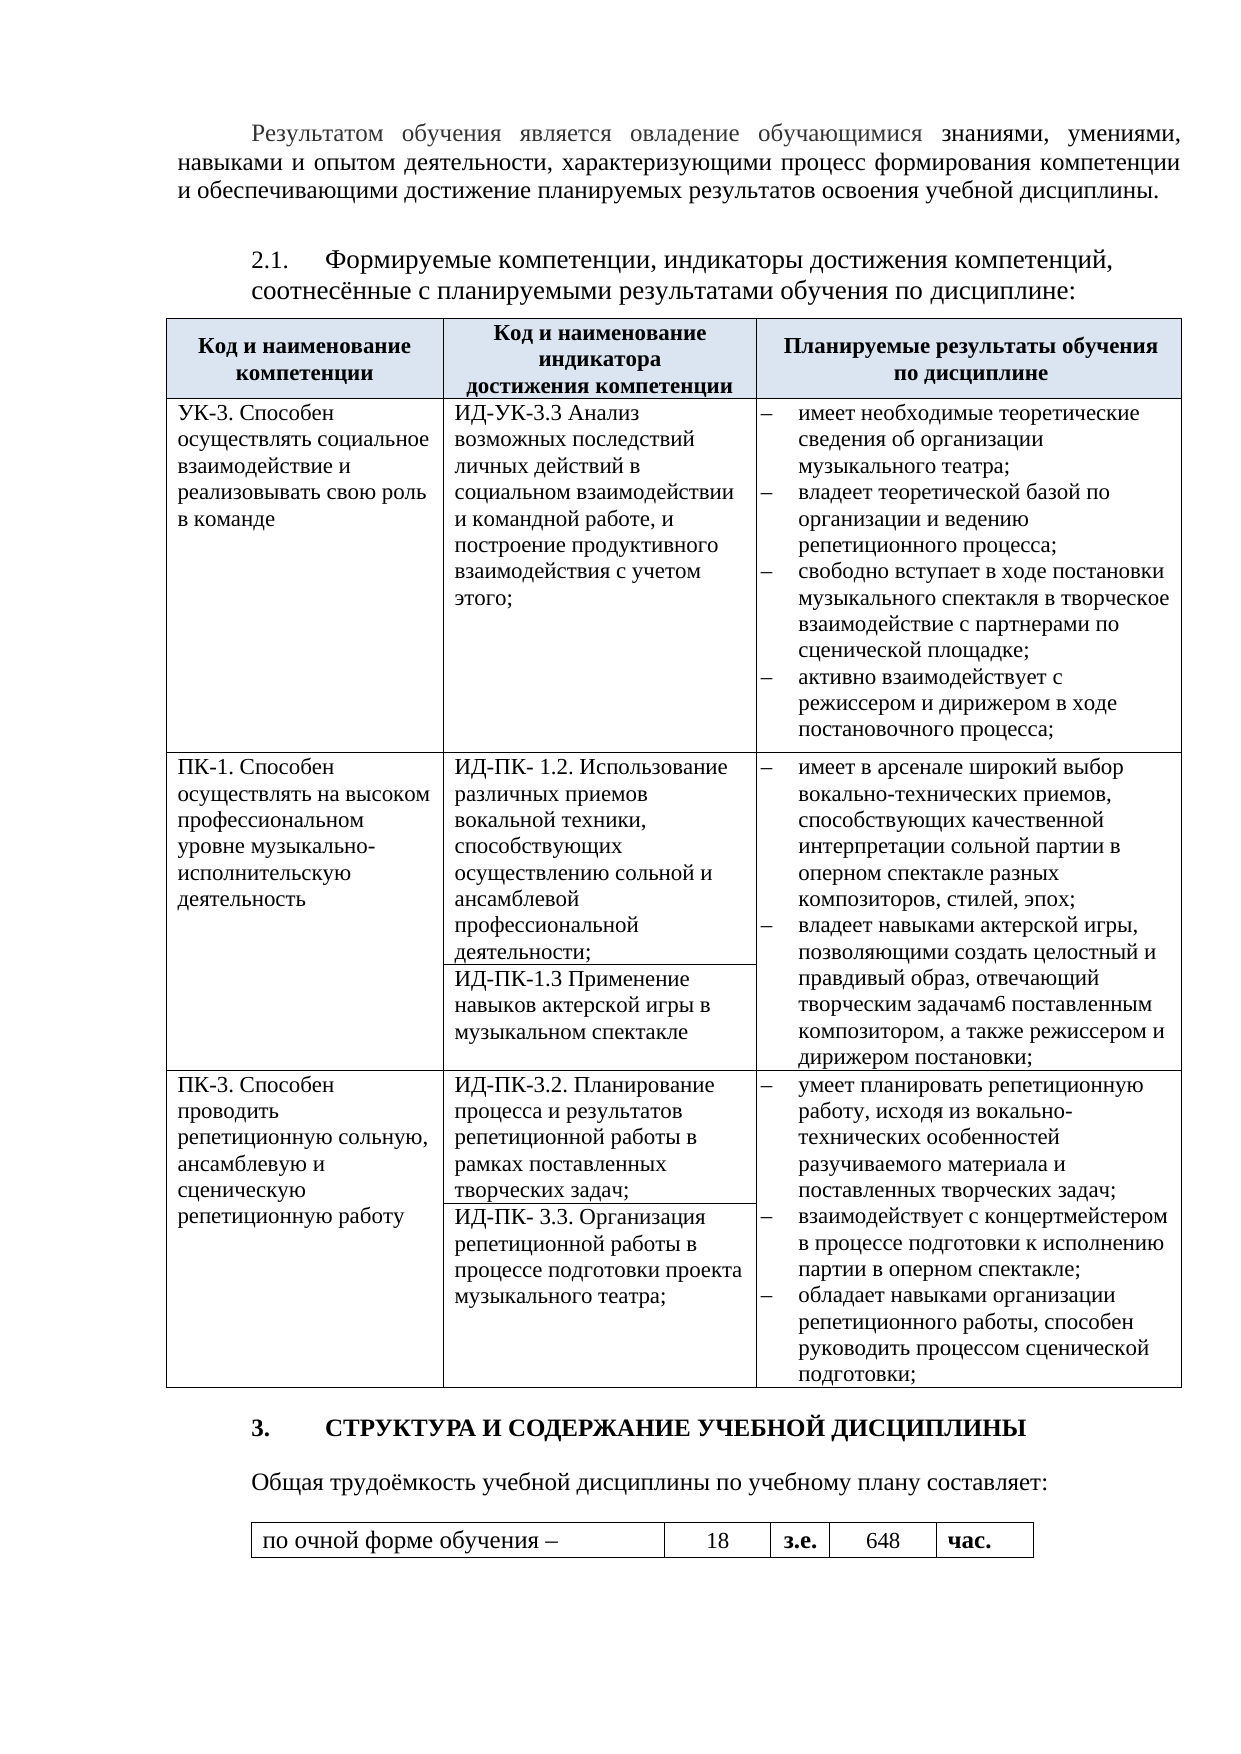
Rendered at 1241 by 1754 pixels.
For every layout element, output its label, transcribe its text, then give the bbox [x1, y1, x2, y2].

table_cell ИД-УК-3.3 Анализ возможных последствий личных действий в социальном взаимодействии и командной работе, и построение продуктивного взаимодействия с учетом этого; [444, 399, 756, 752]
table_cell умеет планировать репетиционную работу, исходя из вокально-технических особенностей разучиваемого материала и поставленных творческих задач; взаимодействует с концертмейстером в процессе подготовки к исполнению партии в оперном спектакле; обладает навыками организации репетиционного работы, способен руководить процессом сценической подготовки; [757, 1071, 1181, 1387]
table_header 648 [830, 1523, 936, 1557]
table_header Планируемые результаты обучения по дисциплине [757, 319, 1181, 398]
table_cell имеет необходимые теоретические сведения об организации музыкального театра; владеет теоретической базой по организации и ведению репетиционного процесса; свободно вступает в ходе постановки музыкального спектакля в творческое взаимодействие с партнерами по сценической площадке; активно взаимодействует с режиссером и дирижером в ходе постановочного процесса; [757, 399, 1181, 752]
table_cell ИД-ПК- 1.2. Использование различных приемов вокальной техники, способствующих осуществлению сольной и ансамблевой профессиональной деятельности; [444, 753, 756, 964]
table_header з.е. [771, 1523, 829, 1557]
list Общая трудоёмкость учебной дисциплины по учебному плану составляет: [177, 1467, 1181, 1495]
table_header час. [937, 1523, 1033, 1557]
table_cell ПК-1. Способен осуществлять на высоком профессиональном уровне музыкально-исполнительскую деятельность [167, 753, 443, 1069]
table_cell ИД-ПК-3.2. Планирование процесса и результатов репетиционной работы в рамках поставленных творческих задач; [444, 1071, 756, 1202]
table_header Код и наименование индикатора достижения компетенции [444, 319, 756, 398]
table_header по очной форме обучения – [252, 1523, 664, 1557]
table_header Код и наименование компетенции [167, 319, 443, 398]
list Результатом обучения является овладение обучающимися знаниями, умениями, навыками и опытом деятельности, характеризующими процесс формирования компетенции и обеспечивающими достижение планируемых результатов освоения учебной дисциплины. [177, 118, 1181, 204]
table_header 18 [665, 1523, 770, 1557]
subtitle Формируемые компетенции, индикаторы достижения компетенций, соотнесённые с планируемыми результатами обучения по дисциплине: [251, 243, 1181, 306]
table_cell УК-3. Способен осуществлять социальное взаимодействие и реализовывать свою роль в команде [167, 399, 443, 752]
table_cell ИД-ПК- 3.3. Организация репетиционной работы в процессе подготовки проекта музыкального театра; [444, 1204, 756, 1387]
subtitle СТРУКТУРА И СОДЕРЖАНИЕ УЧЕБНОЙ ДИСЦИПЛИНЫ [251, 1413, 1181, 1442]
table_cell ИД-ПК-1.3 Применение навыков актерской игры в музыкальном спектакле [444, 965, 756, 1069]
table_cell ПК-3. Способен проводить репетиционную сольную, ансамблевую и сценическую репетиционную работу [167, 1071, 443, 1387]
table_cell имеет в арсенале широкий выбор вокально-технических приемов, способствующих качественной интерпретации сольной партии в оперном спектакле разных композиторов, стилей, эпох; владеет навыками актерской игры, позволяющими создать целостный и правдивый образ, отвечающий творческим задачам6 поставленным композитором, а также режиссером и дирижером постановки; [757, 753, 1181, 1069]
